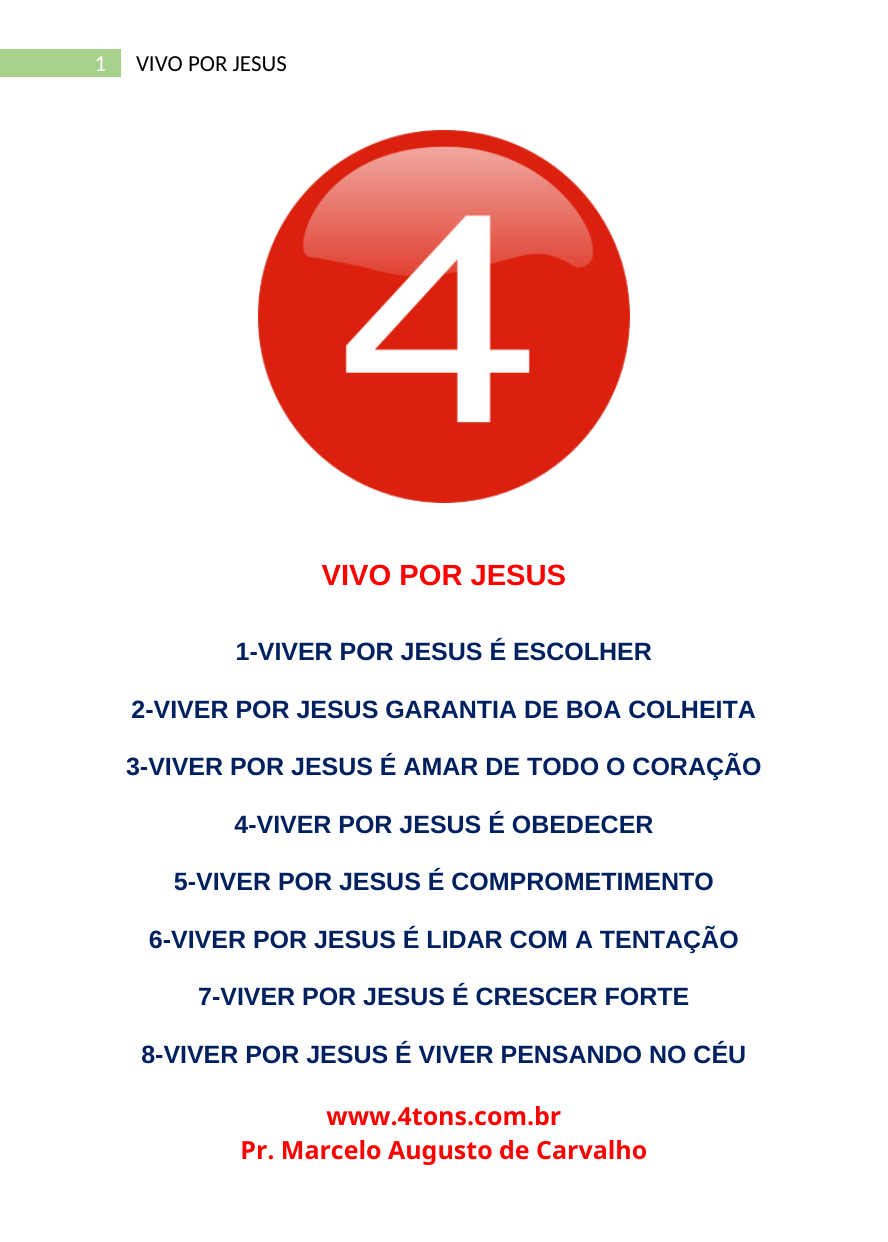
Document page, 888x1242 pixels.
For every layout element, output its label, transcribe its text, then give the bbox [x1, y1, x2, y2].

text 4-VIVER POR JESUS É OBEDECER [121, 810, 767, 838]
picture [258, 130, 630, 503]
text 2-VIVER POR JESUS GARANTIA DE BOA COLHEITA [121, 695, 767, 723]
text VIVO POR JESUS [121, 558, 767, 592]
text 3-VIVER POR JESUS É AMAR DE TODO O CORAÇÃO [121, 752, 767, 781]
text 6-VIVER POR JESUS É LIDAR COM A TENTAÇÃO [121, 925, 767, 953]
text 5-VIVER POR JESUS É COMPROMETIMENTO [121, 867, 767, 896]
text 1-VIVER POR JESUS É ESCOLHER [121, 637, 767, 666]
text 8-VIVER POR JESUS É VIVER PENSANDO NO CÉU [121, 1040, 767, 1068]
text 7-VIVER POR JESUS É CRESCER FORTE [121, 982, 767, 1011]
